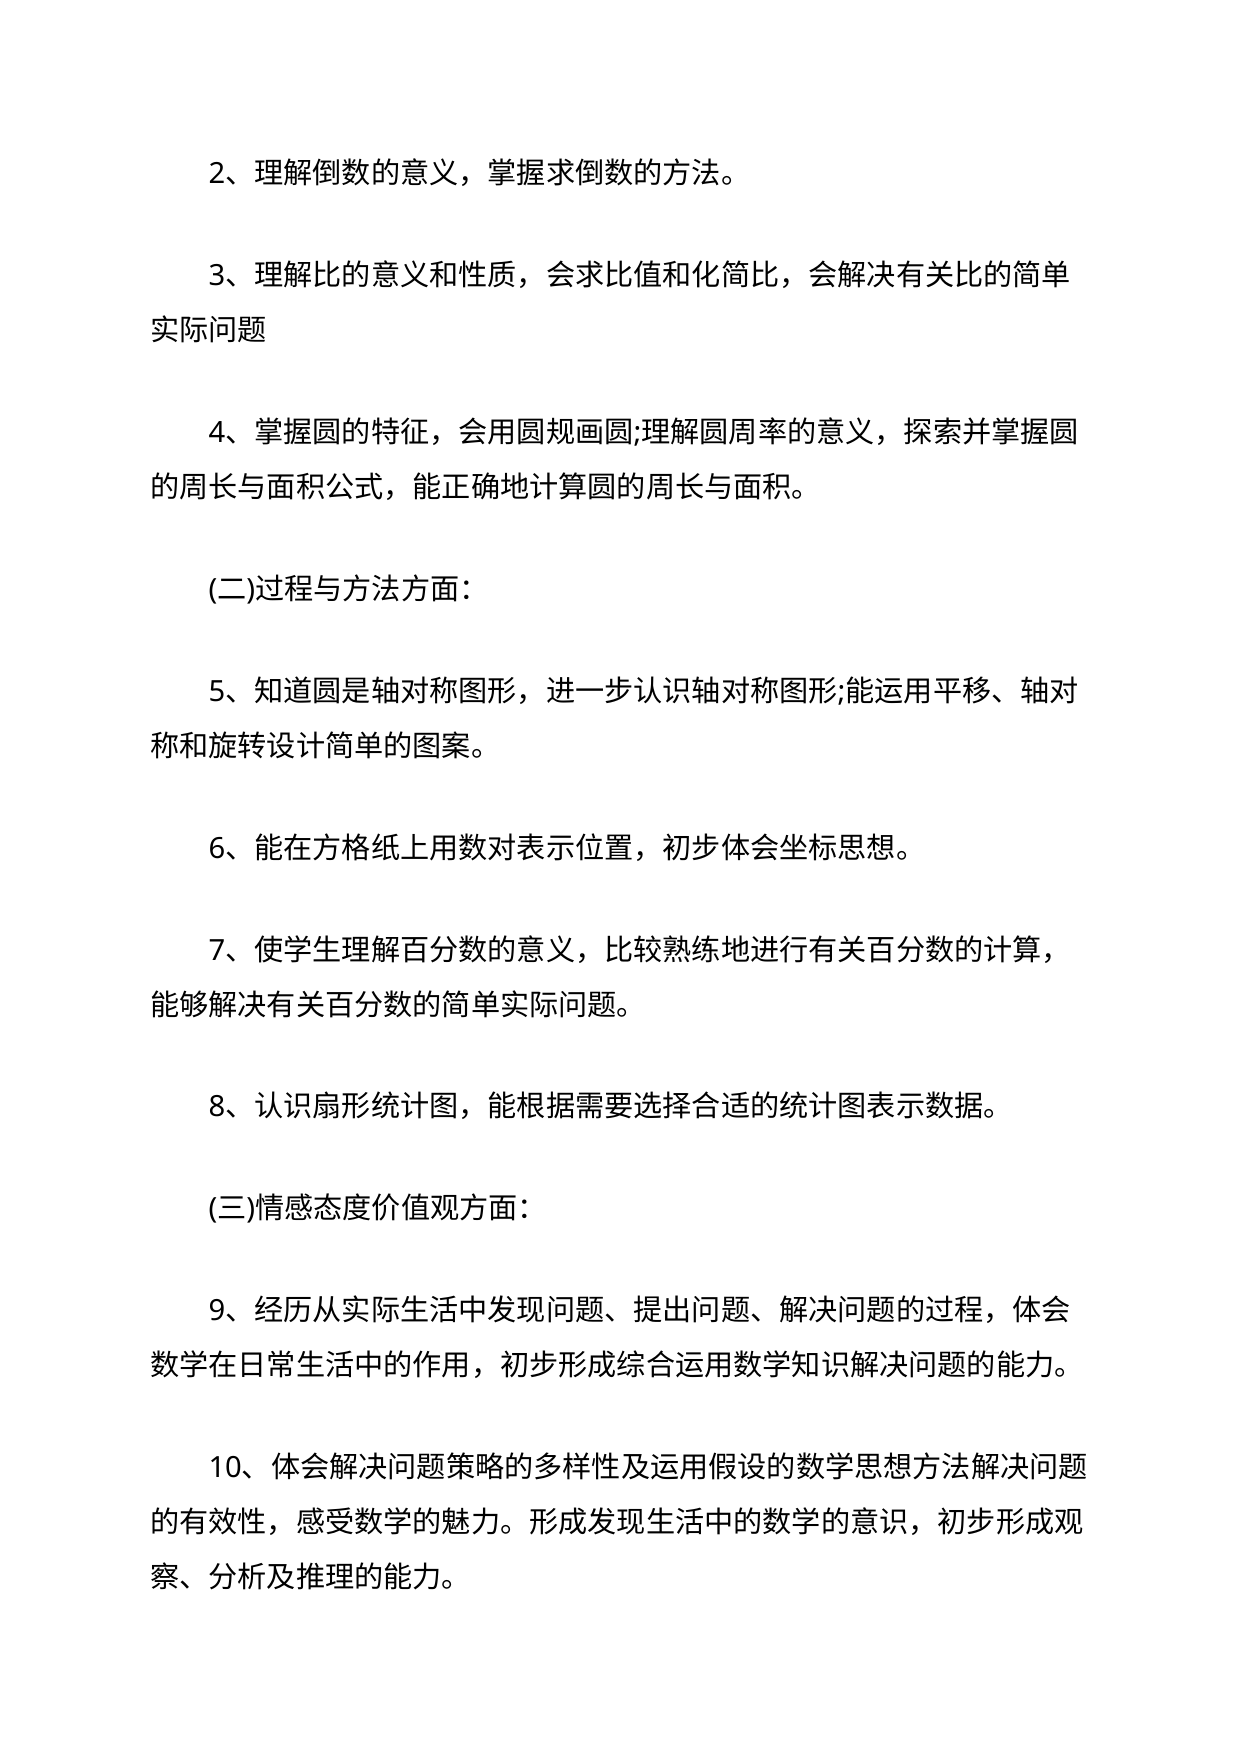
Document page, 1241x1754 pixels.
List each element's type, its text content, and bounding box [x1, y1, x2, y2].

text 8、认识扇形统计图，能根据需要选择合适的统计图表示数据。 [150, 1083, 1090, 1125]
text 5、知道圆是轴对称图形，进一步认识轴对称图形;能运用平移、轴对称和旋转设计简单的图案。 [150, 667, 1090, 765]
text (二)过程与方法方面： [150, 566, 1090, 608]
text 4、掌握圆的特征，会用圆规画圆;理解圆周率的意义，探索并掌握圆的周长与面积公式，能正确地计算圆的周长与面积。 [150, 409, 1090, 506]
text 7、使学生理解百分数的意义，比较熟练地进行有关百分数的计算，能够解决有关百分数的简单实际问题。 [150, 926, 1090, 1023]
text 9、经历从实际生活中发现问题、提出问题、解决问题的过程，体会数学在日常生活中的作用，初步形成综合运用数学知识解决问题的能力。 [150, 1287, 1090, 1384]
text 2、理解倒数的意义，掌握求倒数的方法。 [150, 150, 1090, 192]
text 6、能在方格纸上用数对表示位置，初步体会坐标思想。 [150, 824, 1090, 867]
text 10、体会解决问题策略的多样性及运用假设的数学思想方法解决问题的有效性，感受数学的魅力。形成发现生活中的数学的意识，初步形成观察、分析及推理的能力。 [150, 1444, 1090, 1596]
text 3、理解比的意义和性质，会求比值和化简比，会解决有关比的简单实际问题 [150, 252, 1090, 349]
text (三)情感态度价值观方面： [150, 1185, 1090, 1227]
